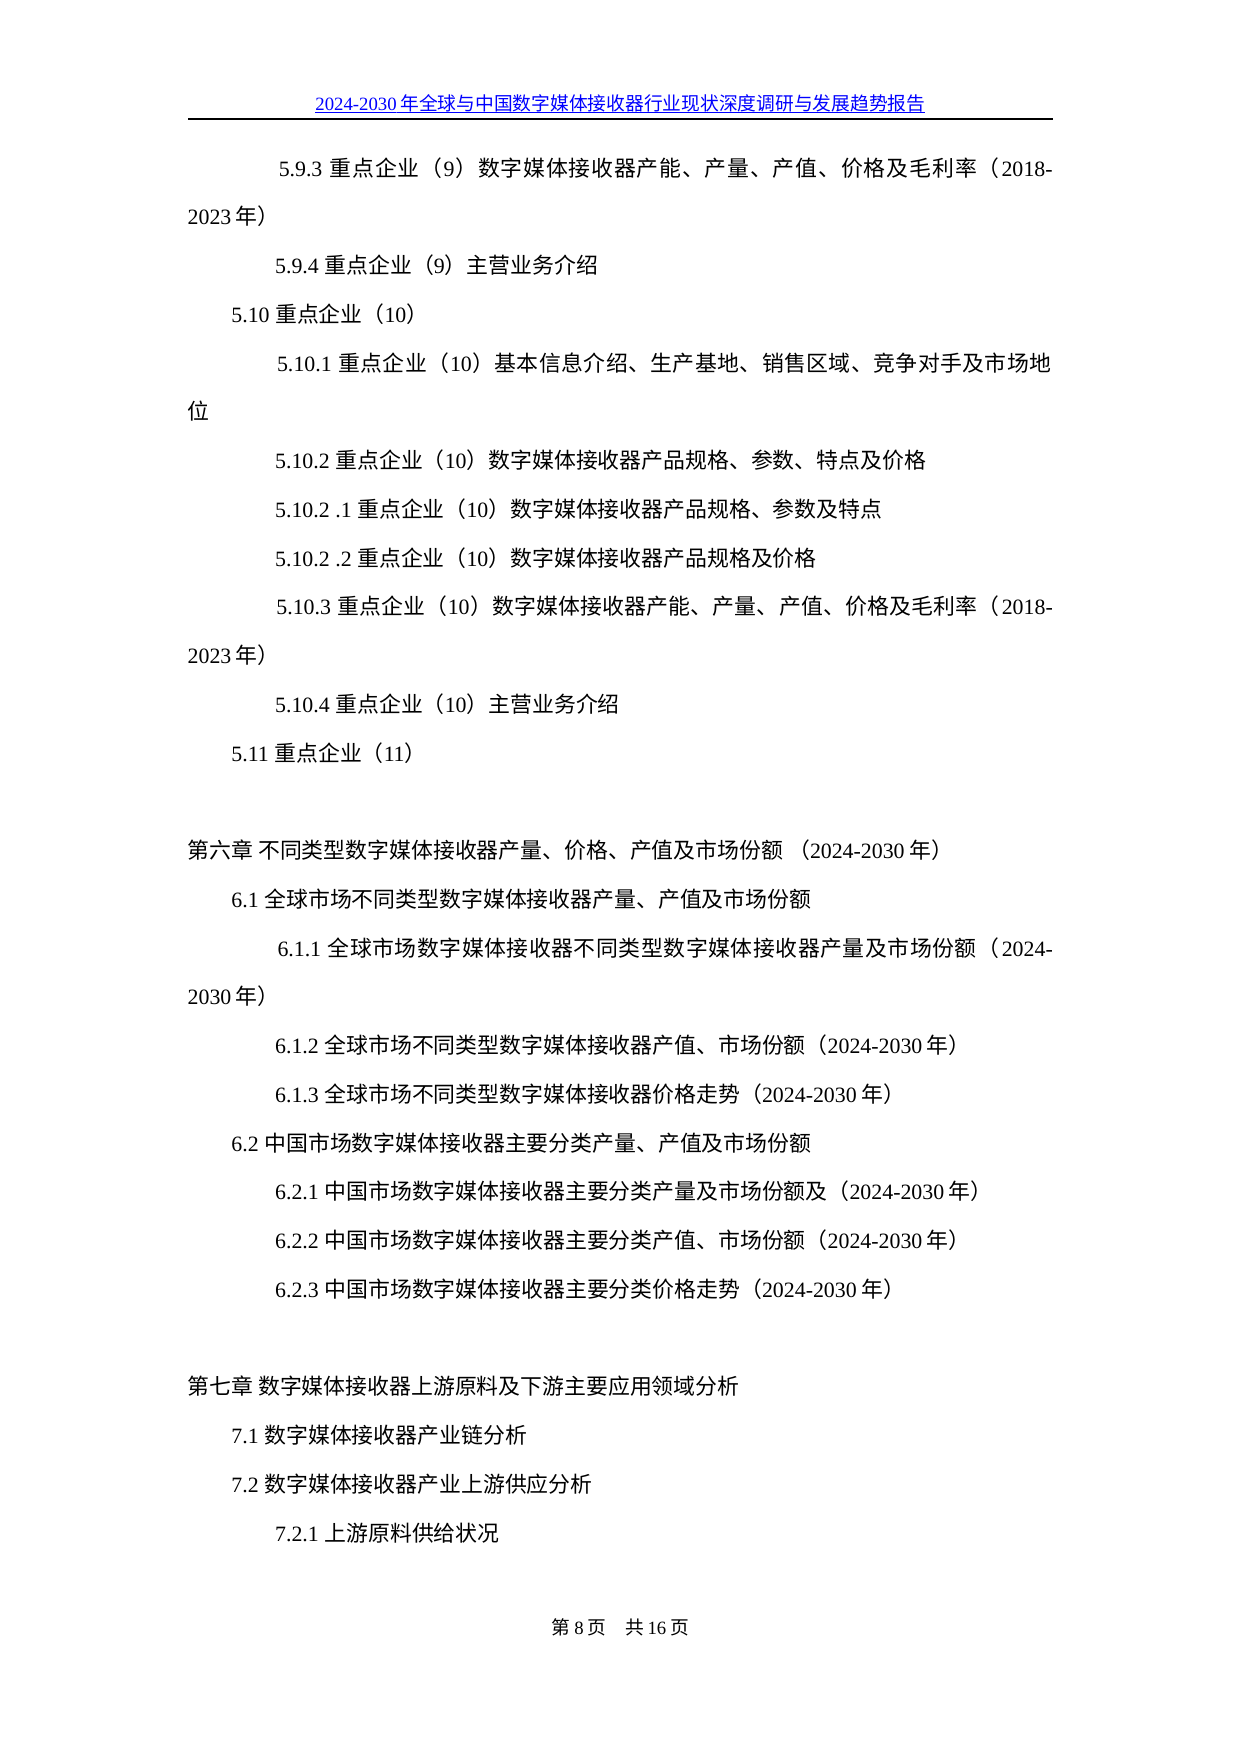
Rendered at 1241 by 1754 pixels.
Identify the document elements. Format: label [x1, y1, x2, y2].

text [187, 150, 1053, 1548]
